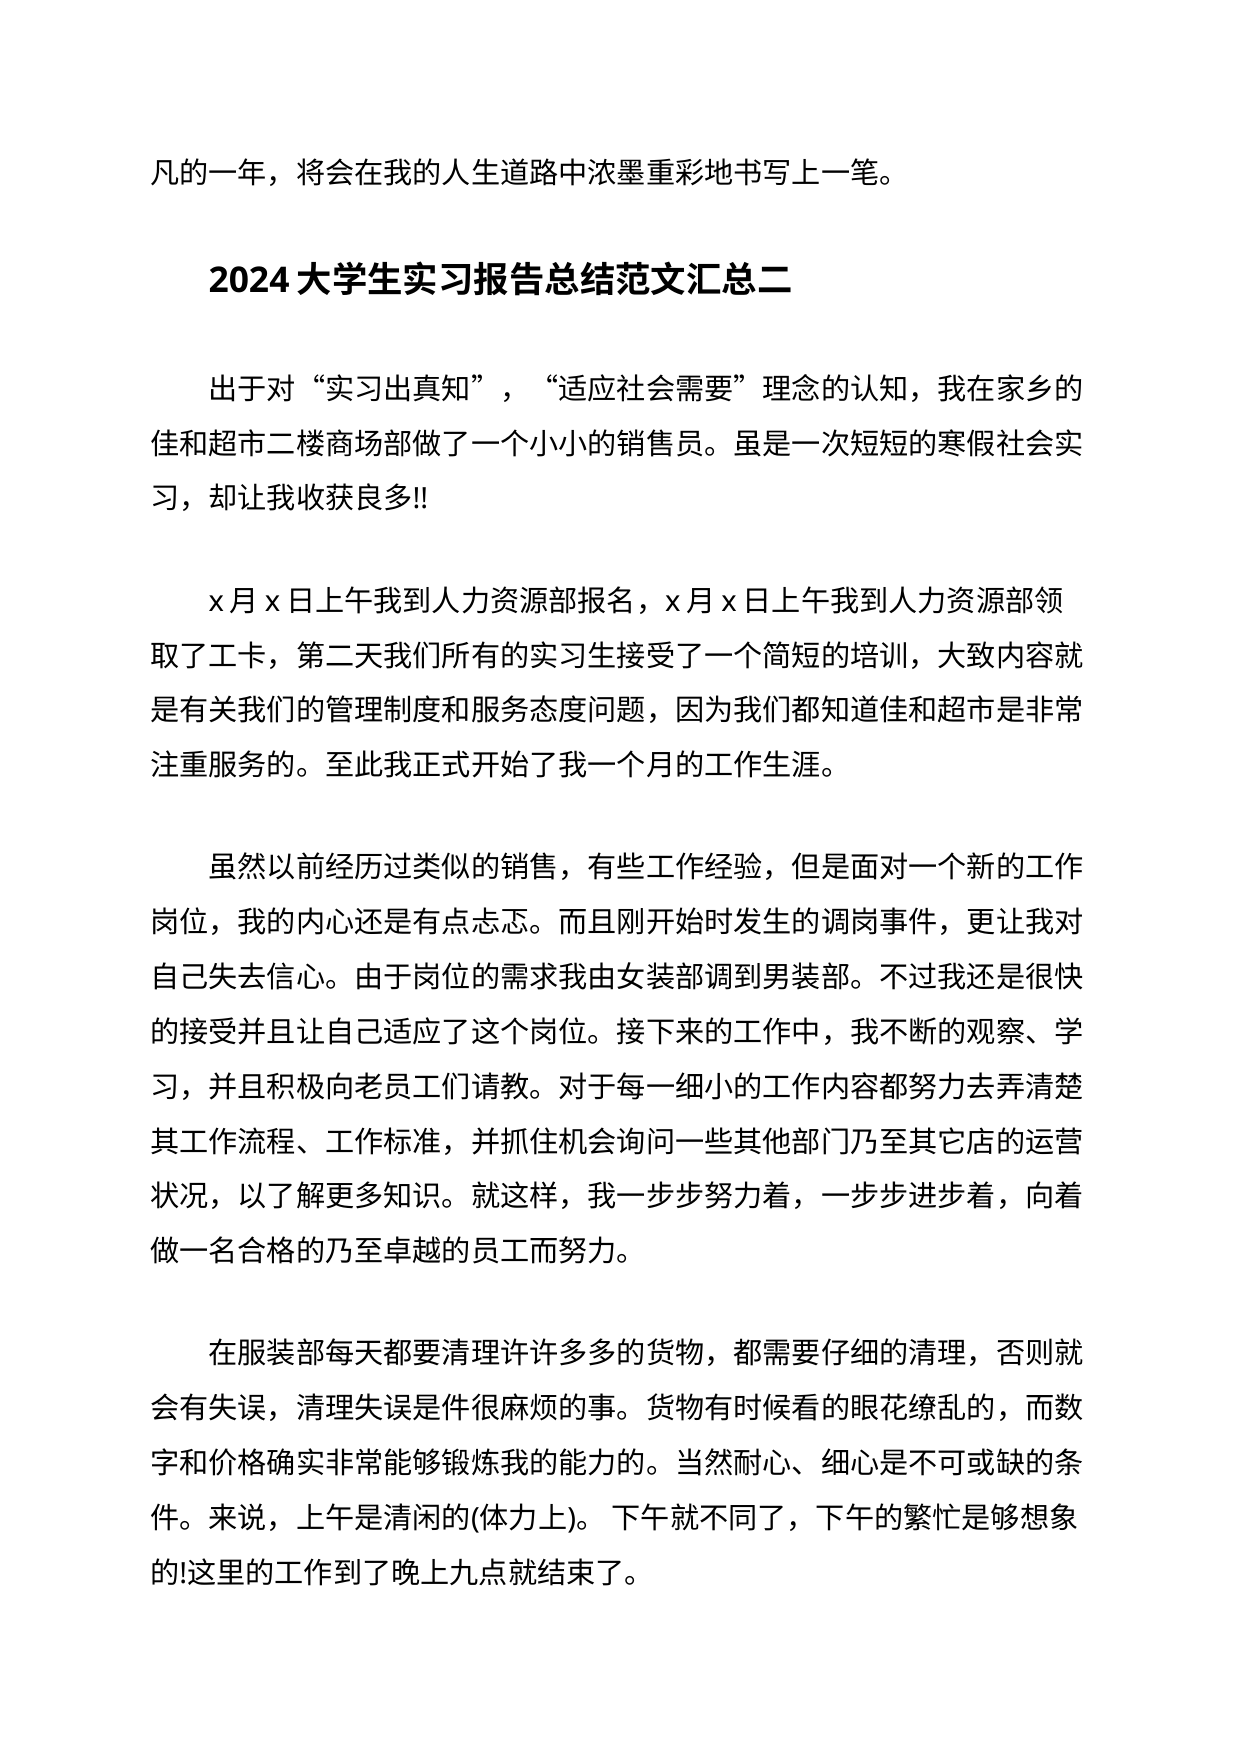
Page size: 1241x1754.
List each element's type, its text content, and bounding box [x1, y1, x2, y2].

text 出于对“实习出真知”，“适应社会需要”理念的认知，我在家乡的佳和超市二楼商场部做了一个小小的销售员。虽是一次短短的寒假社会实习，却让我收获良多!! [150, 365, 1090, 517]
text 虽然以前经历过类似的销售，有些工作经验，但是面对一个新的工作岗位，我的内心还是有点忐忑。而且刚开始时发生的调岗事件，更让我对自己失去信心。由于岗位的需求我由女装部调到男装部。不过我还是很快的接受并且让自己适应了这个岗位。接下来的工作中，我不断的观察、学习，并且积极向老员工们请教。对于每一细小的工作内容都努力去弄清楚其工作流程、工作标准，并抓住机会询问一些其他部门乃至其它店的运营状况，以了解更多知识。就这样，我一步步努力着，一步步进步着，向着做一名合格的乃至卓越的员工而努力。 [150, 844, 1090, 1270]
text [150, 150, 1090, 192]
text x月x日上午我到人力资源部报名，x月x日上午我到人力资源部领取了工卡，第二天我们所有的实习生接受了一个简短的培训，大致内容就是有关我们的管理制度和服务态度问题，因为我们都知道佳和超市是非常注重服务的。至此我正式开始了我一个月的工作生涯。 [150, 577, 1090, 784]
text 在服装部每天都要清理许许多多的货物，都需要仔细的清理，否则就会有失误，清理失误是件很麻烦的事。货物有时候看的眼花缭乱的，而数字和价格确实非常能够锻炼我的能力的。当然耐心、细心是不可或缺的条件。来说，上午是清闲的(体力上)。 下午就不同了，下午的繁忙是够想象的!这里的工作到了晚上九点就结束了。 [150, 1330, 1090, 1592]
text 2024大学生实习报告总结范文汇总二 [150, 252, 1090, 303]
